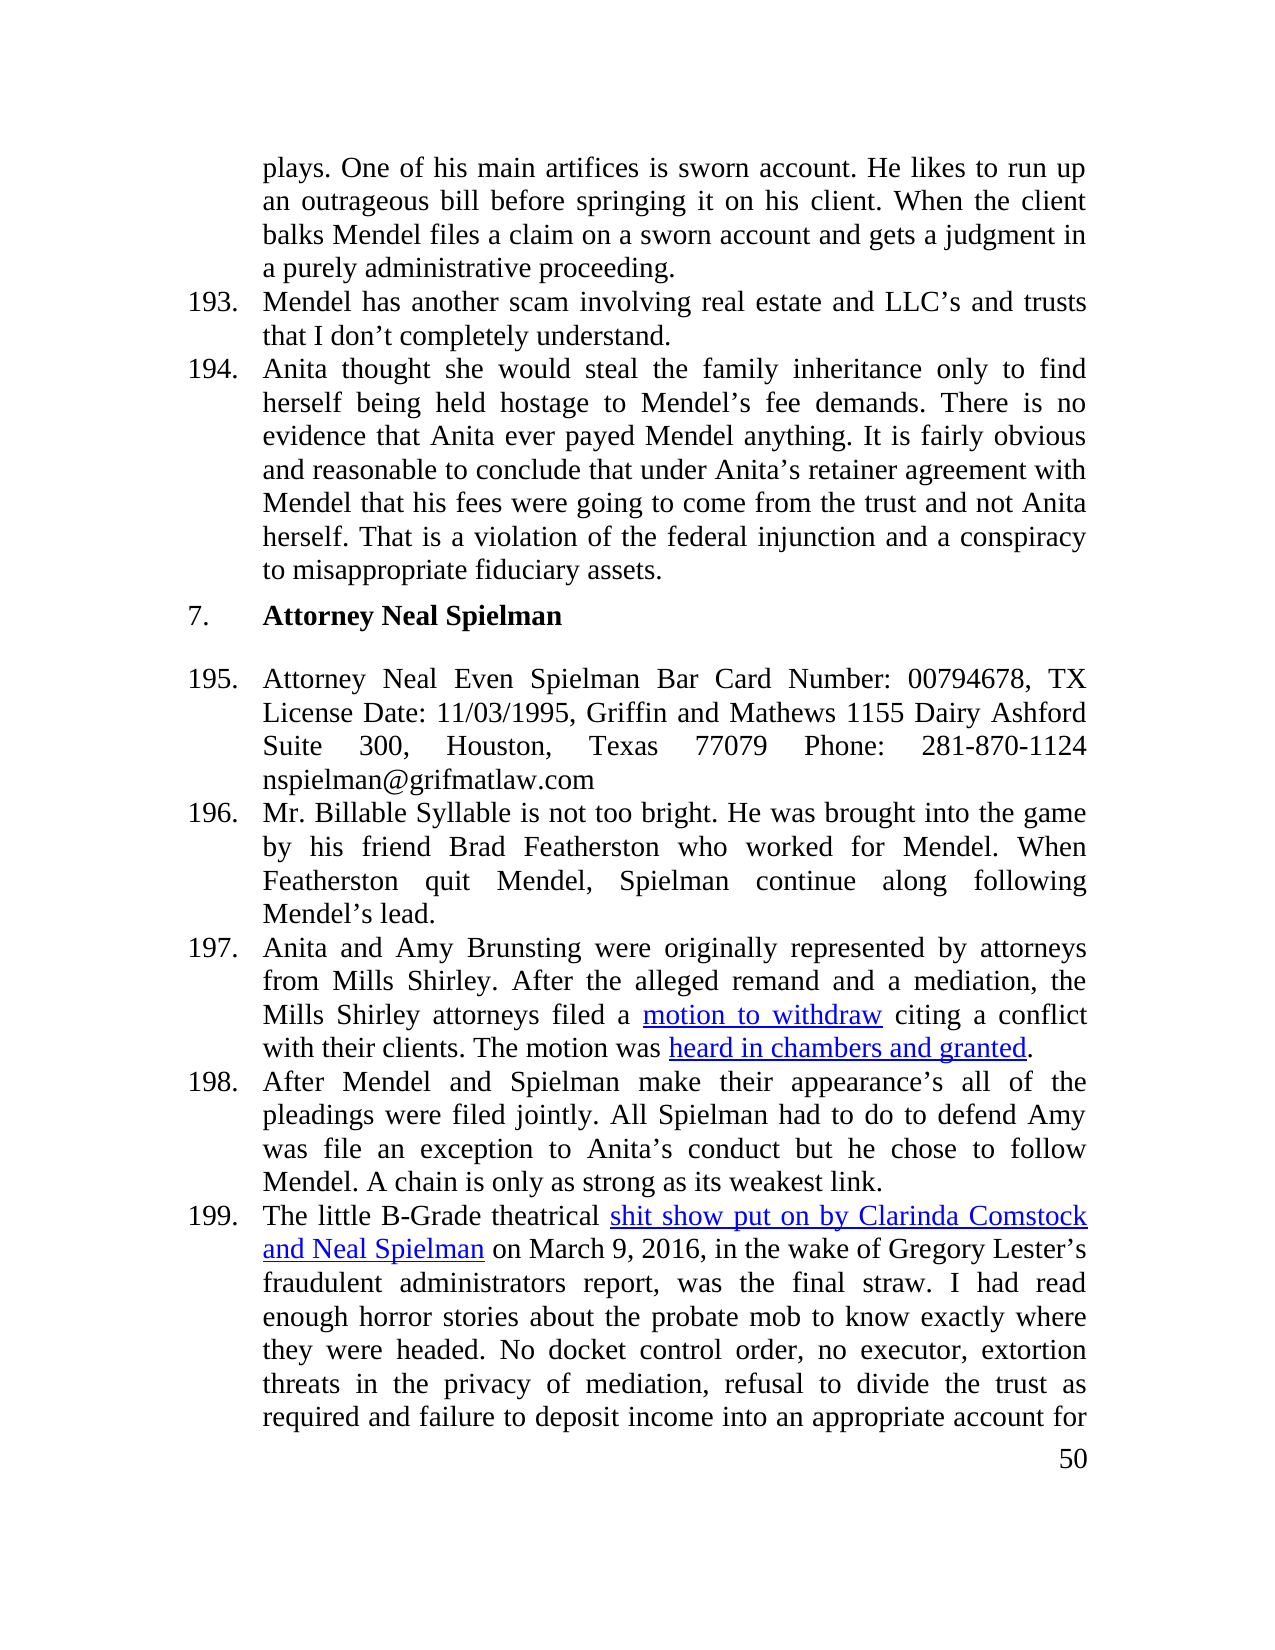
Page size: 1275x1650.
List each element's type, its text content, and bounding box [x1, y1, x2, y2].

text Mendel has another scam involving real estate and LLC’s and trusts that I don’t completely understand. [187, 515, 1087, 582]
subtitle Stephen A. Mendel [187, 150, 1087, 183]
text Mendel is pathologically dishonest. He has a number of games that he plays. One of his main artifices is sworn account. He likes to run up an outrageous bill before springing it on his client. When the client balks Mendel files a claim on a sworn account and gets a judgment in a purely administrative proceeding. [187, 347, 1087, 515]
subtitle Attorney Neal Spielman [187, 829, 1087, 863]
text After Mendel and Spielman make their appearance’s all of the pleadings were filed jointly. All Spielman had to do to defend Amy was file an exception to Anita’s conduct but he chose to follow Mendel. A chain is only as strong as its weakest link. [187, 1294, 1087, 1428]
text Mr. Billable Syllable is not too bright. He was brought into the game by his friend Brad Featherston who worked for Mendel. When Featherston quit Mendel, Spielman continue along following Mendel’s lead. [187, 1026, 1087, 1160]
text Anita and Amy Brunsting were originally represented by attorneys from Mills Shirley. After the alleged remand and a mediation, the Mills Shirley attorneys filed a motion to withdraw citing a conflict with their clients. The motion was heard in chambers and granted. [187, 1160, 1087, 1294]
text Attorney Stephen A. Mendel Bar Card Number: 13930650, The Mendel Law Firm, L.P. 1155 Dairy Ashford, Suite 104 Houston 77079 United States (US) Phone: (281) 759-3213 Fax: 281-759-3214. steve@mendellawfirm.com [187, 213, 1087, 347]
text Attorney Neal Even Spielman Bar Card Number: 00794678, TX License Date: 11/03/1995, Griffin and Mathews 1155 Dairy Ashford Suite 300, Houston, Texas 77079 Phone: 281-870-1124 nspielman@grifmatlaw.com [187, 892, 1087, 1026]
text Anita thought she would steal the family inheritance only to find herself being held hostage to Mendel’s fee demands. There is no evidence that Anita ever payed Mendel anything. It is fairly obvious and reasonable to conclude that under Anita’s retainer agreement with Mendel that his fees were going to come from the trust and not Anita herself. That is a violation of the federal injunction and a conspiracy to misappropriate fiduciary assets. [187, 582, 1087, 817]
